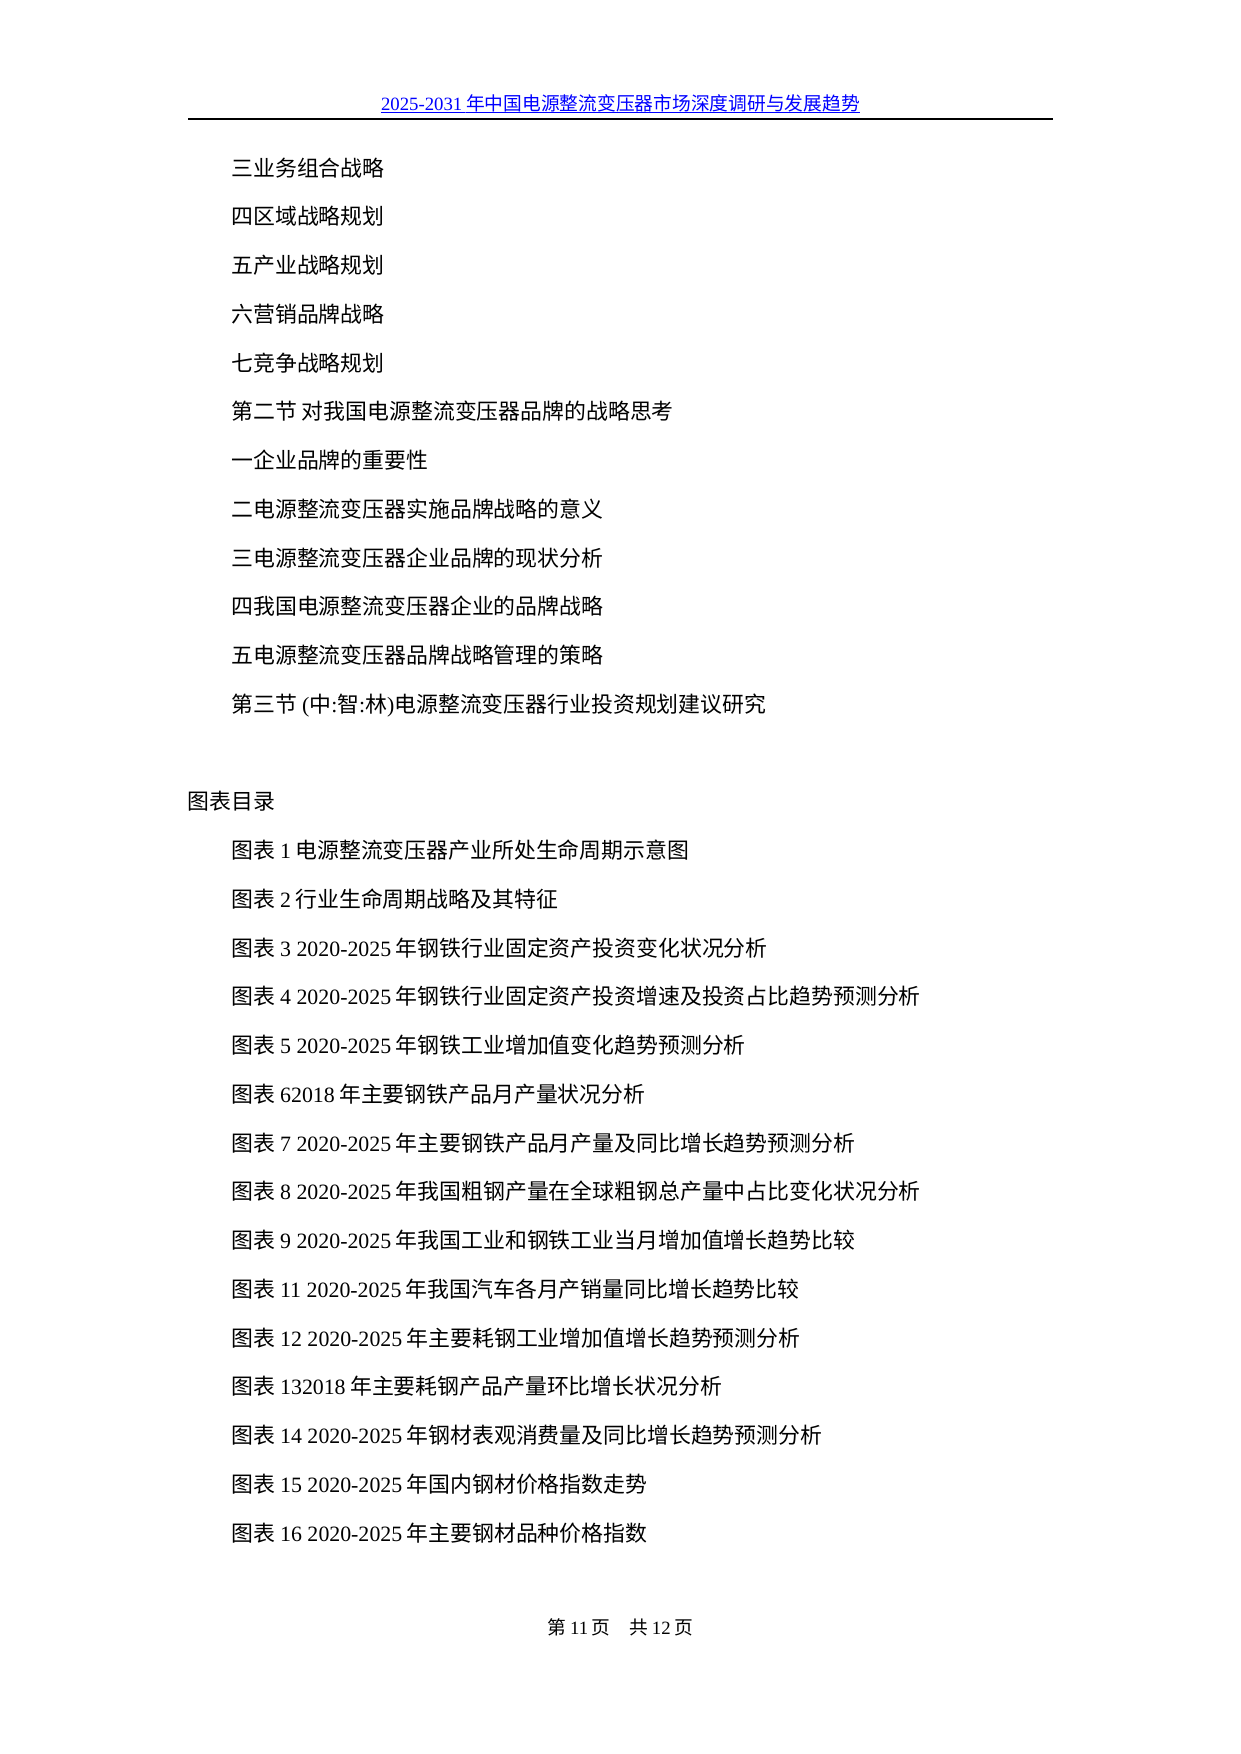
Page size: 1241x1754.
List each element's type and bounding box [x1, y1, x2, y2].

text [187, 150, 1053, 1548]
